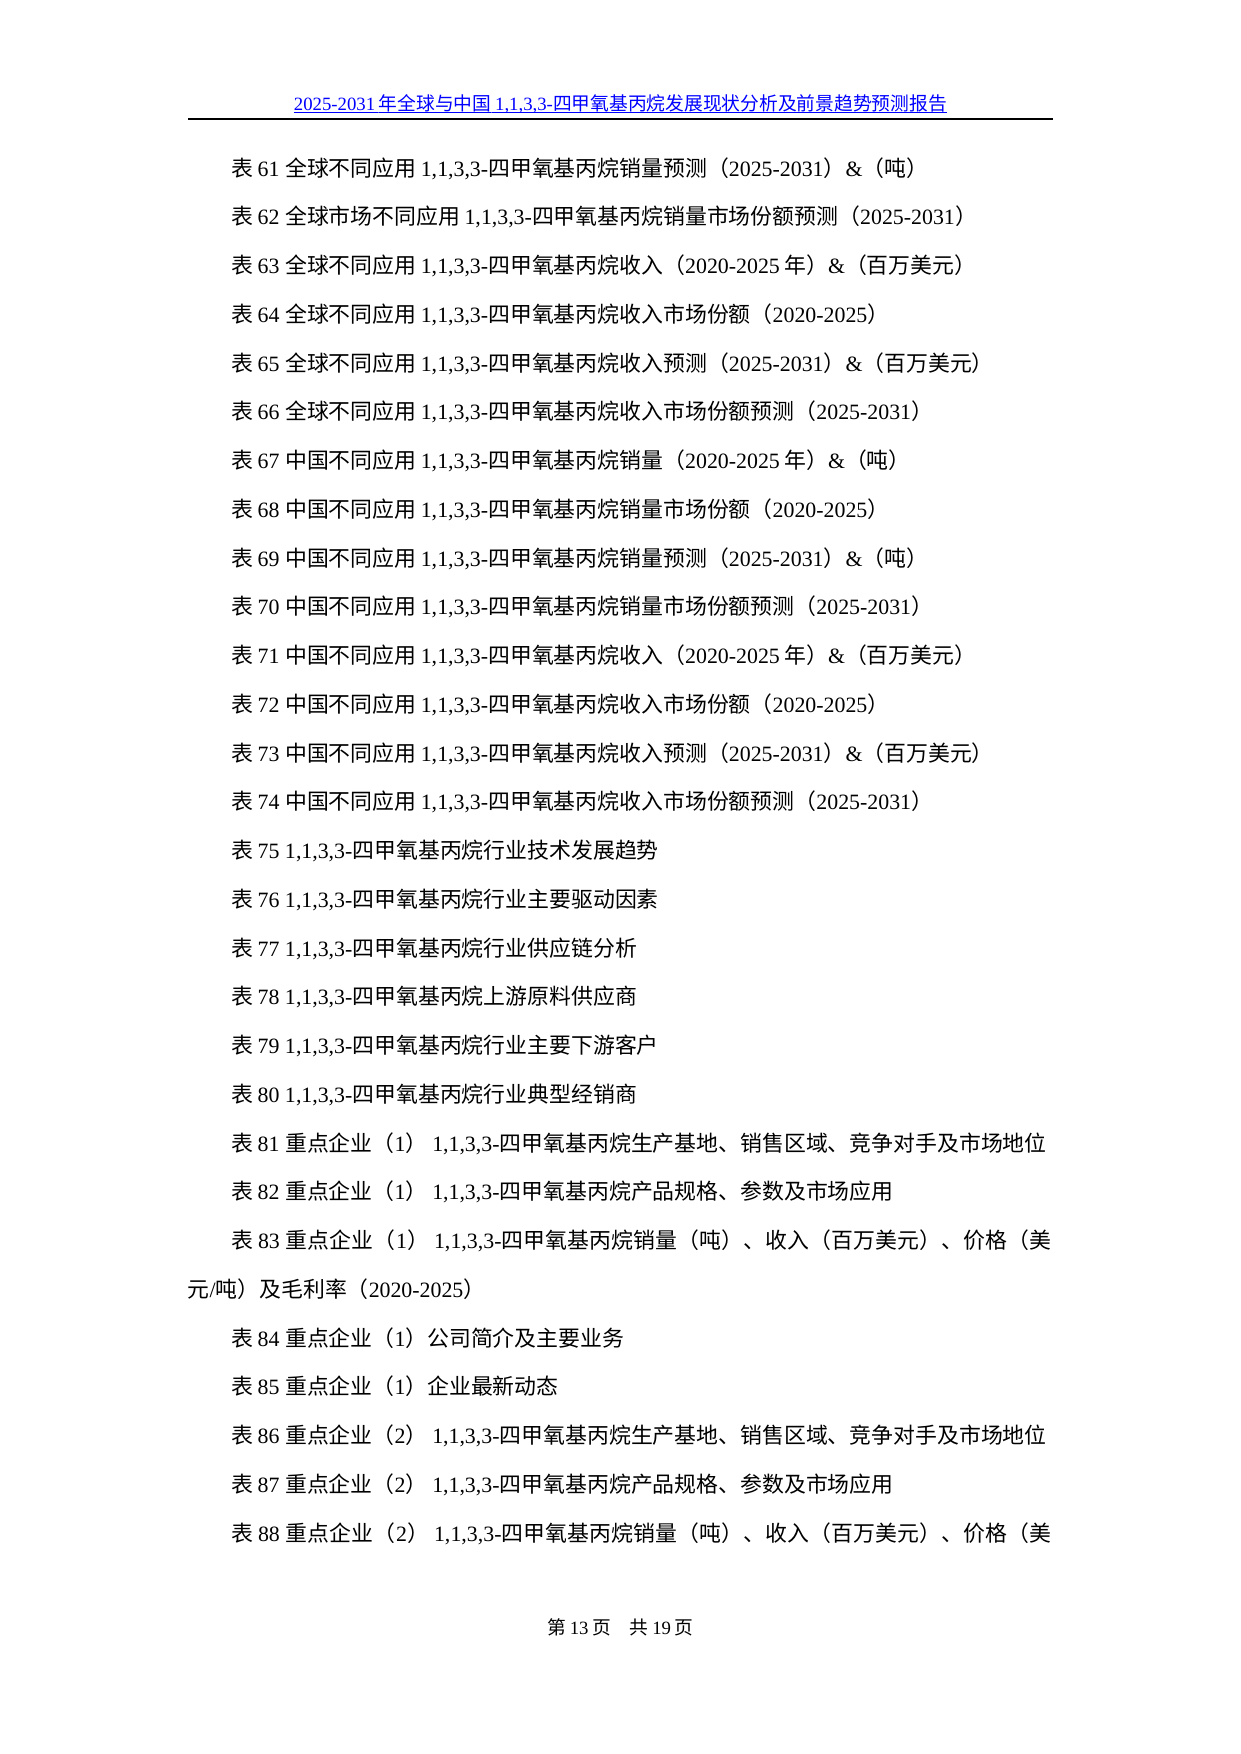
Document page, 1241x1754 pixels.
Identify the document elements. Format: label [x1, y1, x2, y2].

text [187, 150, 1053, 1548]
